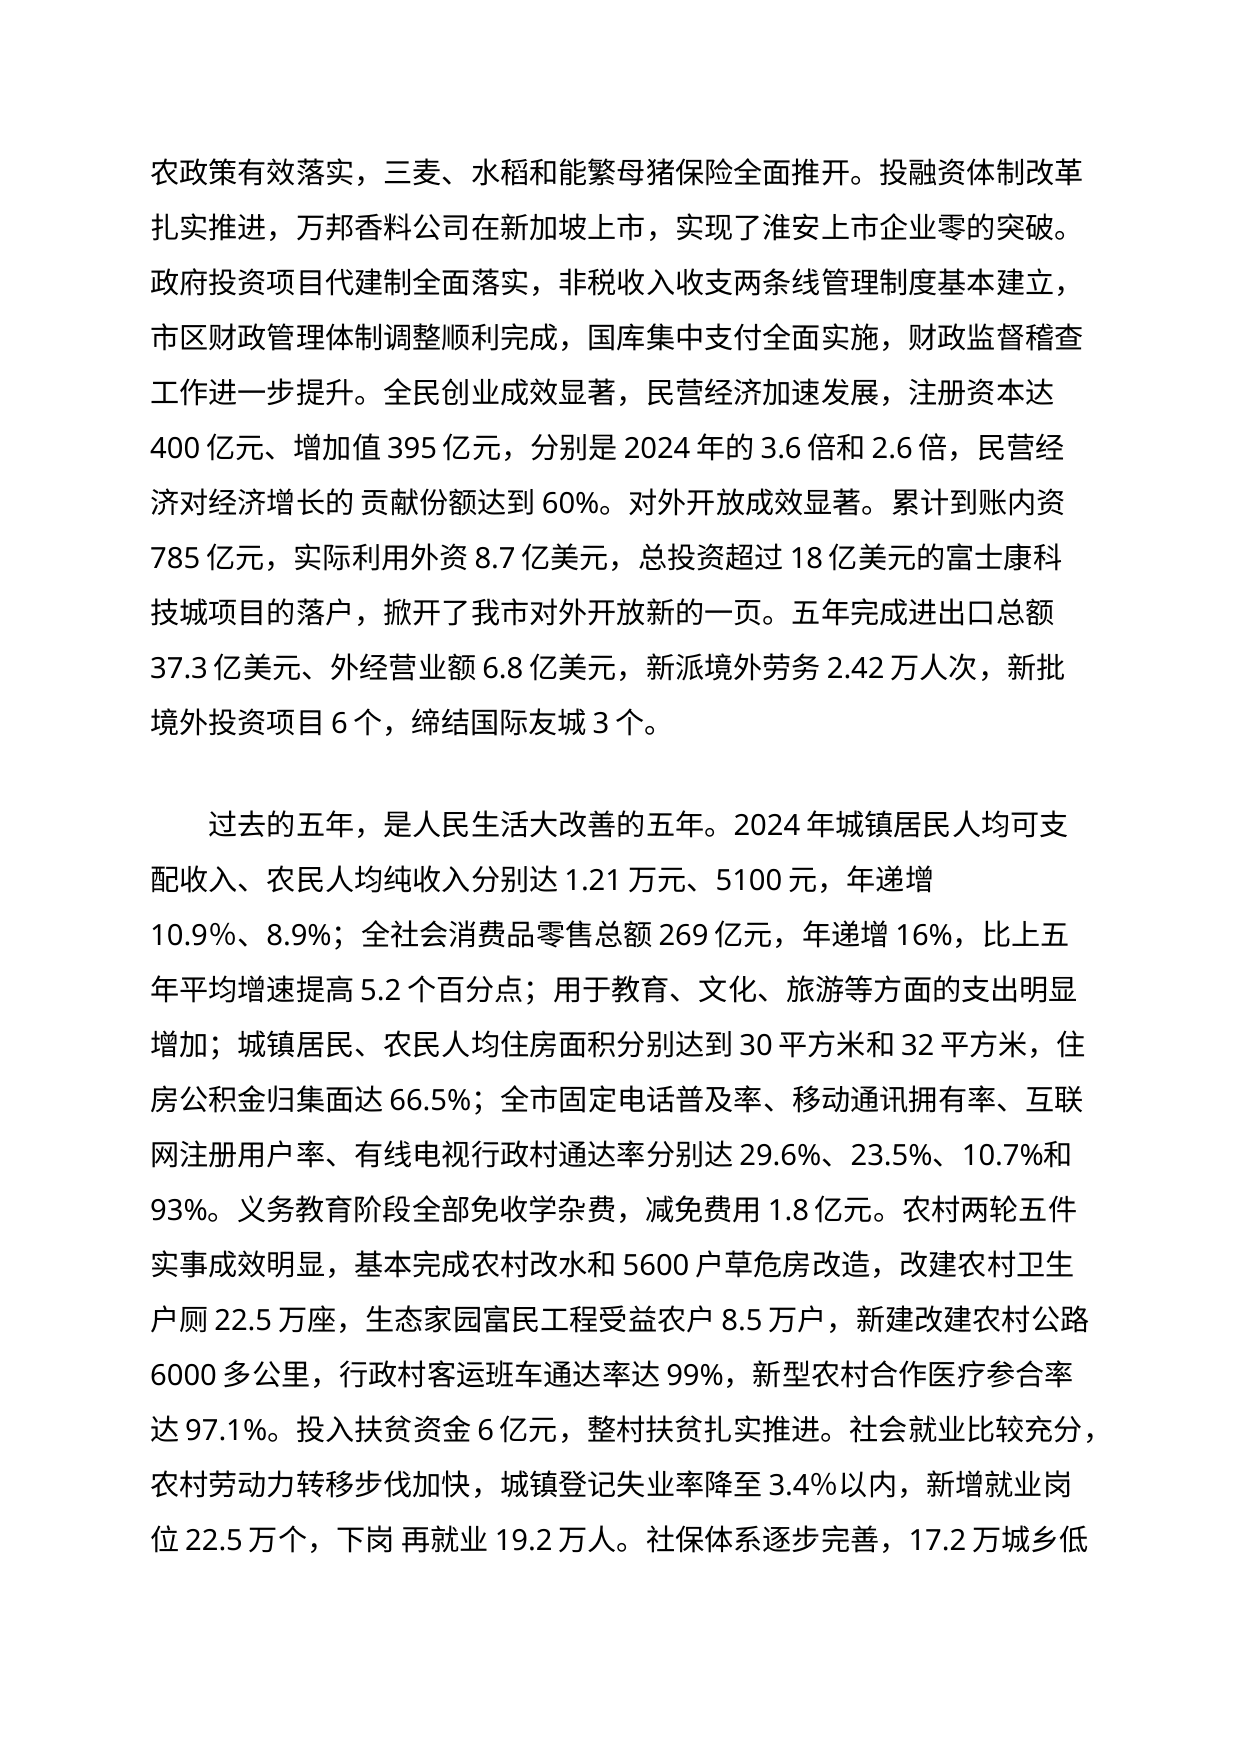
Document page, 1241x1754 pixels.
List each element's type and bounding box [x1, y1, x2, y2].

text [150, 801, 1090, 1559]
text [150, 150, 1090, 742]
